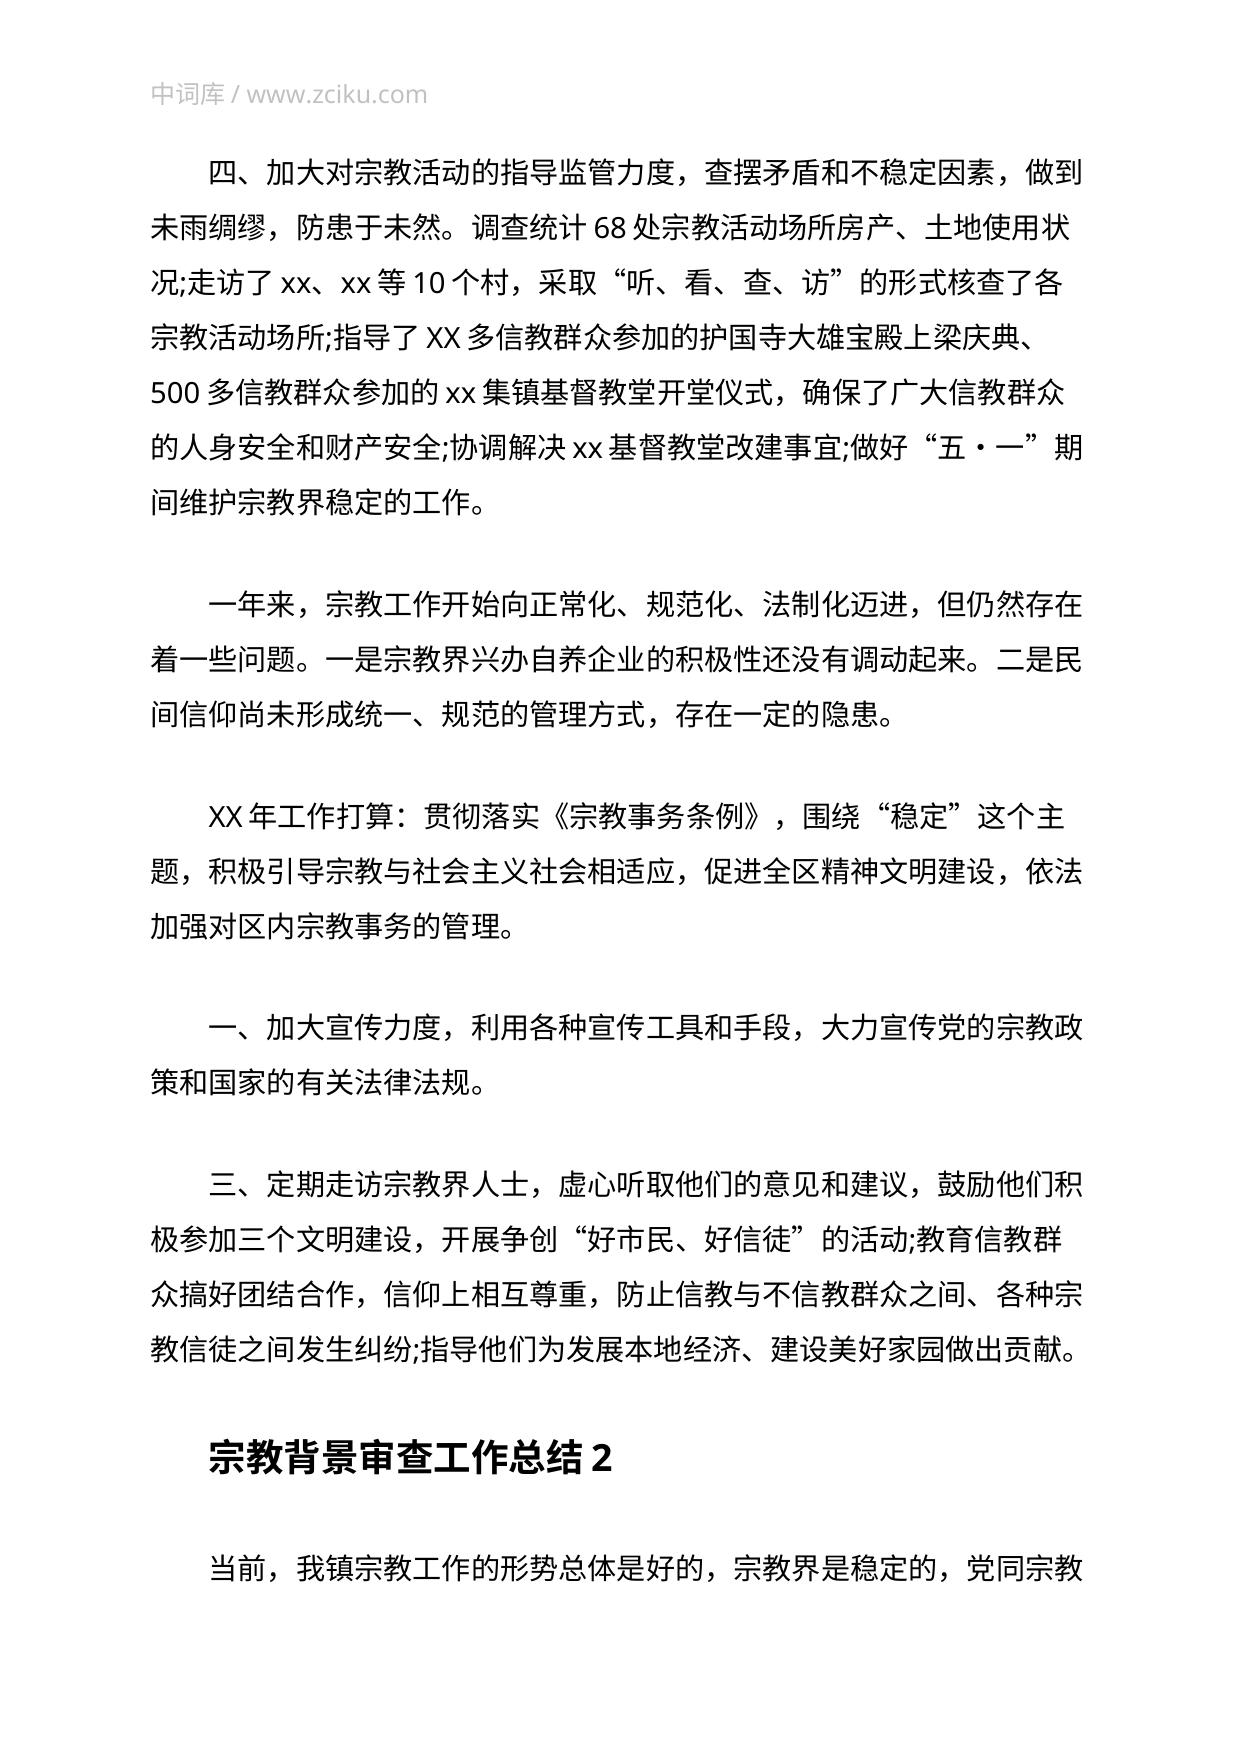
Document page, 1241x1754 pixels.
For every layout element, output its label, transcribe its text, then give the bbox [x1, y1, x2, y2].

text XX年工作打算：贯彻落实《宗教事务条例》，围绕“稳定”这个主题，积极引导宗教与社会主义社会相适应，促进全区精神文明建设，依法加强对区内宗教事务的管理。 [150, 793, 1090, 945]
text 宗教背景审查工作总结2 [150, 1428, 1090, 1483]
text 四、加大对宗教活动的指导监管力度，查摆矛盾和不稳定因素，做到未雨绸缪，防患于未然。调查统计68处宗教活动场所房产、土地使用状况;走访了xx、xx等10个村，采取“听、看、查、访”的形式核查了各宗教活动场所;指导了XX多信教群众参加的护国寺大雄宝殿上梁庆典、500多信教群众参加的xx集镇基督教堂开堂仪式，确保了广大信教群众的人身安全和财产安全;协调解决xx基督教堂改建事宜;做好“五•一”期间维护宗教界稳定的工作。 [150, 150, 1090, 522]
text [150, 1546, 1090, 1588]
text 一、加大宣传力度，利用各种宣传工具和手段，大力宣传党的宗教政策和国家的有关法律法规。 [150, 1005, 1090, 1102]
text 三、定期走访宗教界人士，虚心听取他们的意见和建议，鼓励他们积极参加三个文明建设，开展争创“好市民、好信徒”的活动;教育信教群众搞好团结合作，信仰上相互尊重，防止信教与不信教群众之间、各种宗教信徒之间发生纠纷;指导他们为发展本地经济、建设美好家园做出贡献。 [150, 1162, 1090, 1369]
text 一年来，宗教工作开始向正常化、规范化、法制化迈进，但仍然存在着一些问题。一是宗教界兴办自养企业的积极性还没有调动起来。二是民间信仰尚未形成统一、规范的管理方式，存在一定的隐患。 [150, 582, 1090, 734]
